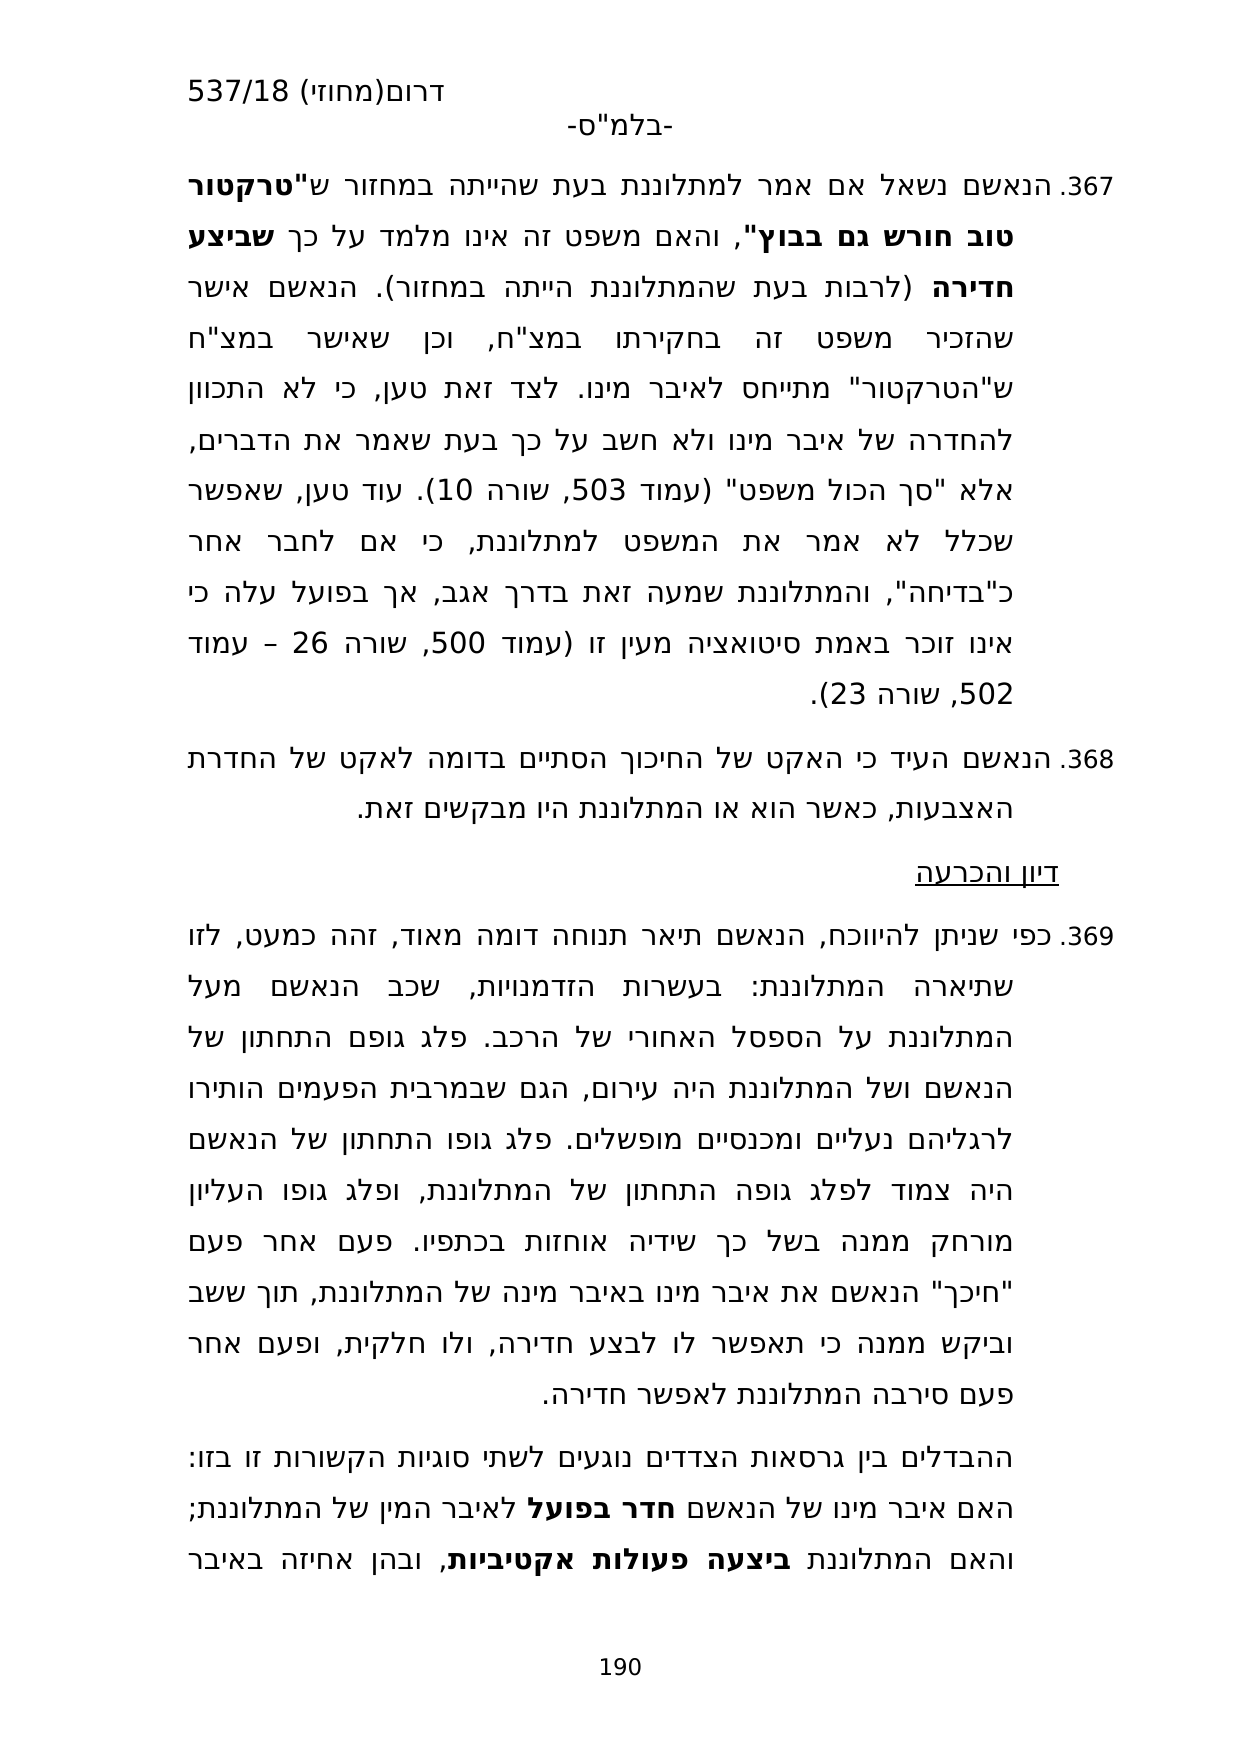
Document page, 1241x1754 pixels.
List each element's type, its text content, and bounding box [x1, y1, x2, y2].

list הנאשם העיד כי האקט של החיכוך הסתיים בדומה לאקט של החדרת האצבעות, כאשר הוא או המתלוננת היו מבקשים זאת. [187, 741, 1059, 826]
list כפי שניתן להיווכח, הנאשם תיאר תנוחה דומה מאוד, זהה כמעט, לזו שתיארה המתלוננת: בעשרות הזדמנויות, שכב הנאשם מעל המתלוננת על הספסל האחורי של הרכב. פלג גופם התחתון של הנאשם ושל המתלוננת היה עירום, הגם שבמרבית הפעמים הותירו לרגליהם נעליים ומכנסיים מופשלים. פלג גופו התחתון של הנאשם היה צמוד לפלג גופה התחתון של המתלוננת, ופלג גופו העליון מורחק ממנה בשל כך שידיה אוחזות בכתפיו. פעם אחר פעם "חיכך" הנאשם את איבר מינו באיבר מינה של המתלוננת, תוך ששב וביקש ממנה כי תאפשר לו לבצע חדירה, ולו חלקית, ופעם אחר פעם סירבה המתלוננת לאפשר חדירה. [187, 919, 1059, 1411]
list הנאשם נשאל אם אמר למתלוננת בעת שהייתה במחזור ש"טרקטור טוב חורש גם בבוץ", והאם משפט זה אינו מלמד על כך שביצע חדירה (לרבות בעת שהמתלוננת הייתה במחזור). הנאשם אישר שהזכיר משפט זה בחקירתו במצ"ח, וכן שאישר במצ"ח ש"הטרקטור" מתייחס לאיבר מינו. לצד זאת טען, כי לא התכוון להחדרה של איבר מינו ולא חשב על כך בעת שאמר את הדברים, אלא "סך הכול משפט" (עמוד 503, שורה 10). עוד טען, שאפשר שכלל לא אמר את המשפט למתלוננת, כי אם לחבר אחר כ"בדיחה", והמתלוננת שמעה זאת בדרך אגב, אך בפועל עלה כי אינו זוכר באמת סיטואציה מעין זו (עמוד 500, שורה 26 – עמוד 502, שורה 23). [187, 168, 1059, 711]
text דיון והכרעה [187, 855, 1059, 889]
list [187, 1441, 1015, 1576]
